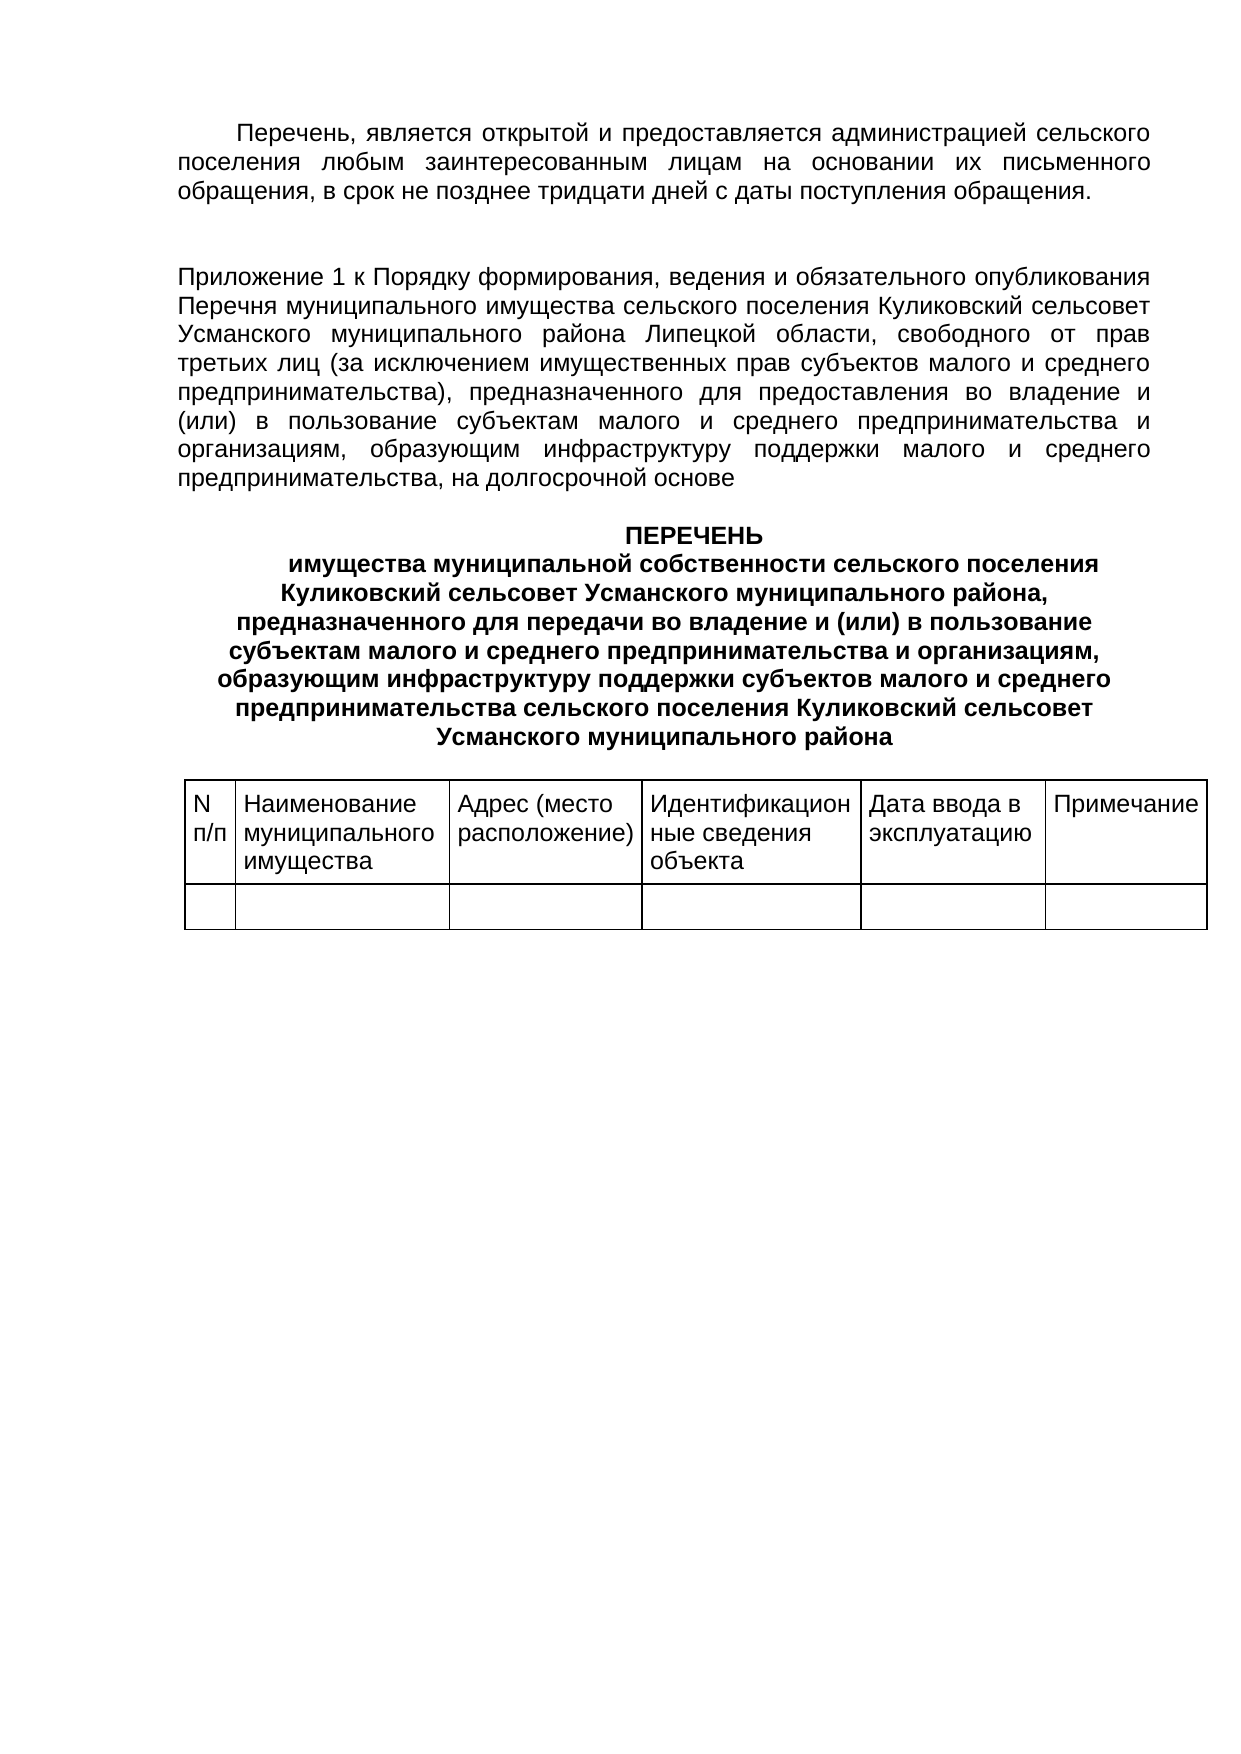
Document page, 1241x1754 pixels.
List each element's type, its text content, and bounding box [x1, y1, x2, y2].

text Перечень, является открытой и предоставляется администрацией сельского поселения любым заинтересованным лицам на основании их письменного обращения, в срок не позднее тридцати дней с даты поступления обращения. [177, 118, 1152, 204]
table_header Идентификацион ные сведения объекта [643, 781, 860, 883]
table_cell [643, 885, 860, 929]
table_header Примечание [1046, 781, 1206, 883]
table_header Наименование муниципального имущества [236, 781, 449, 883]
table_cell [236, 885, 449, 929]
table_header Дата ввода в эксплуатацию [862, 781, 1045, 883]
text Приложение 1 к Порядку формирования, ведения и обязательного опубликования Перечня муниципального имущества сельского поселения Куликовский сельсовет Усманского муниципального района Липецкой области, свободного от прав третьих лиц (за исключением имущественных прав субъектов малого и среднего предпринимательства), предназначенного для предоставления во владение и (или) в пользование субъектам малого и среднего предпринимательства и организациям, образующим инфраструктуру поддержки малого и среднего предпринимательства, на долгосрочной основе [177, 262, 1152, 492]
table_header N п/п [186, 781, 235, 883]
table_cell [862, 885, 1045, 929]
text имущества муниципальной собственности сельского поселения Куликовский сельсовет Усманского муниципального района, предназначенного для передачи во владение и (или) в пользование субъектам малого и среднего предпринимательства и организациям, образующим инфраструктуру поддержки субъектов малого и среднего предпринимательства сельского поселения Куликовский сельсовет Усманского муниципального района [177, 549, 1152, 751]
table_cell [186, 885, 235, 929]
table_header Адрес (место расположение) [450, 781, 641, 883]
table_cell [450, 885, 641, 929]
text ПЕРЕЧЕНЬ [177, 521, 1152, 549]
table_cell [1046, 885, 1206, 929]
